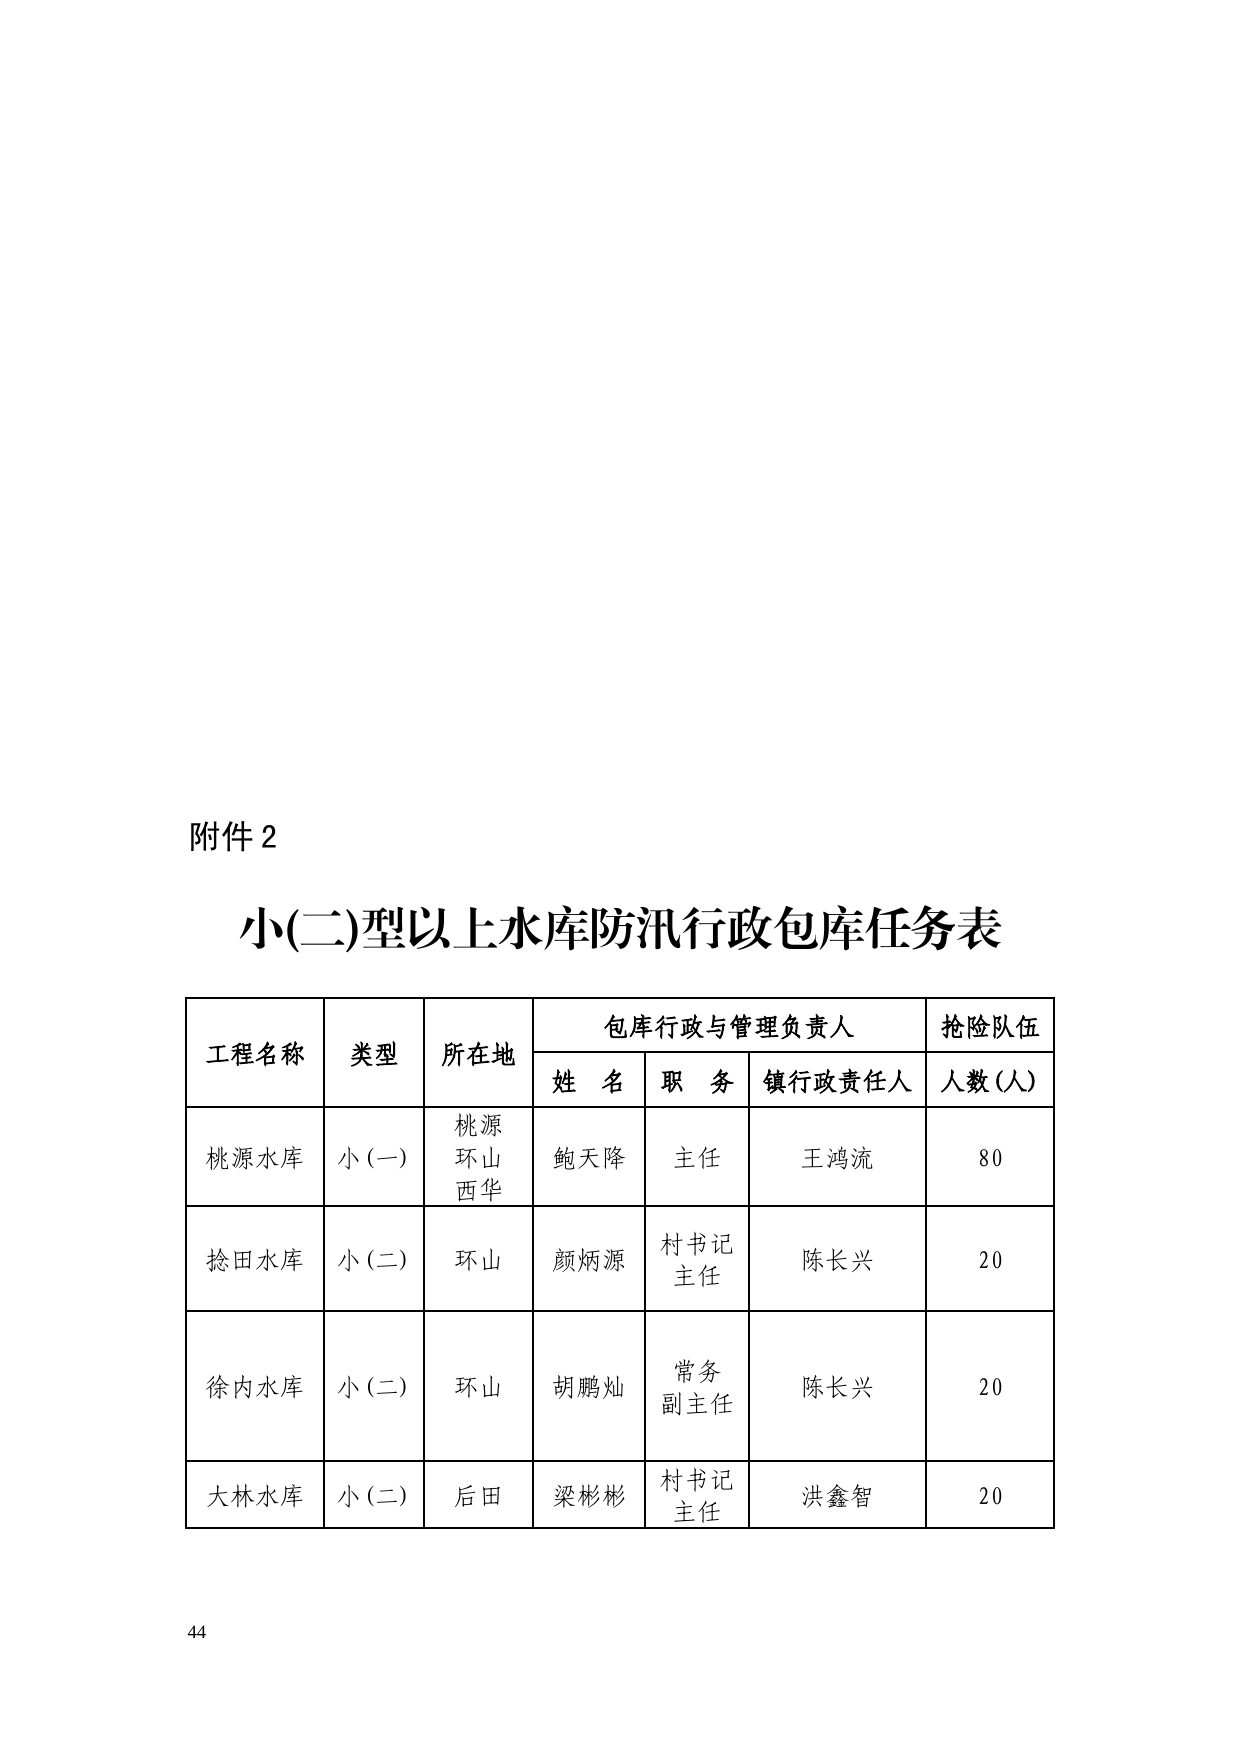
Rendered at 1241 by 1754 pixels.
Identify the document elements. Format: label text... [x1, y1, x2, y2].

table_cell 大林水库 [187, 1462, 323, 1527]
table_cell 陈长兴 [750, 1207, 925, 1310]
table_cell 徐内水库 [187, 1312, 323, 1460]
table_cell 主任 [646, 1108, 748, 1205]
table_cell 梁彬彬 [534, 1462, 644, 1527]
table_header 所在地 [425, 999, 532, 1106]
table_cell 桃源 环山 西华 [425, 1108, 532, 1205]
table_cell 小(一) [325, 1108, 423, 1205]
table_header 包库行政与管理负责人 [534, 999, 925, 1051]
table_header 抢险队伍 [927, 999, 1053, 1051]
table_cell 村书记 主任 [646, 1207, 748, 1310]
table_cell 镇行政责任人 [750, 1053, 925, 1106]
table_cell 20 [927, 1207, 1053, 1310]
table_cell 颜炳源 [534, 1207, 644, 1310]
table_header 类型 [325, 999, 423, 1106]
table_cell 小(二) [325, 1207, 423, 1310]
table_cell 胡鹏灿 [534, 1312, 644, 1460]
table_cell 小(二) [325, 1462, 423, 1527]
table_cell 环山 [425, 1207, 532, 1310]
text 小(二)型以上水库防汛行政包库任务表 [187, 899, 1053, 964]
table_cell 20 [927, 1312, 1053, 1460]
table_cell 陈长兴 [750, 1312, 925, 1460]
table_cell 洪鑫智 [750, 1462, 925, 1527]
table_cell 80 [927, 1108, 1053, 1205]
table_cell 职 务 [646, 1053, 748, 1106]
table_cell 小(二) [325, 1312, 423, 1460]
table_cell 后田 [425, 1462, 532, 1527]
table_cell 捻田水库 [187, 1207, 323, 1310]
text 附件2 [187, 802, 1053, 867]
table_cell 鲍天降 [534, 1108, 644, 1205]
table_cell 20 [927, 1462, 1053, 1527]
table_cell 常务 副主任 [646, 1312, 748, 1460]
table_cell 王鸿流 [750, 1108, 925, 1205]
table_cell 桃源水库 [187, 1108, 323, 1205]
table_cell 人数(人) [927, 1053, 1053, 1106]
table_cell 村书记 主任 [646, 1462, 748, 1527]
table_cell 姓 名 [534, 1053, 644, 1106]
table_cell 环山 [425, 1312, 532, 1460]
table_header 工程名称 [187, 999, 323, 1106]
